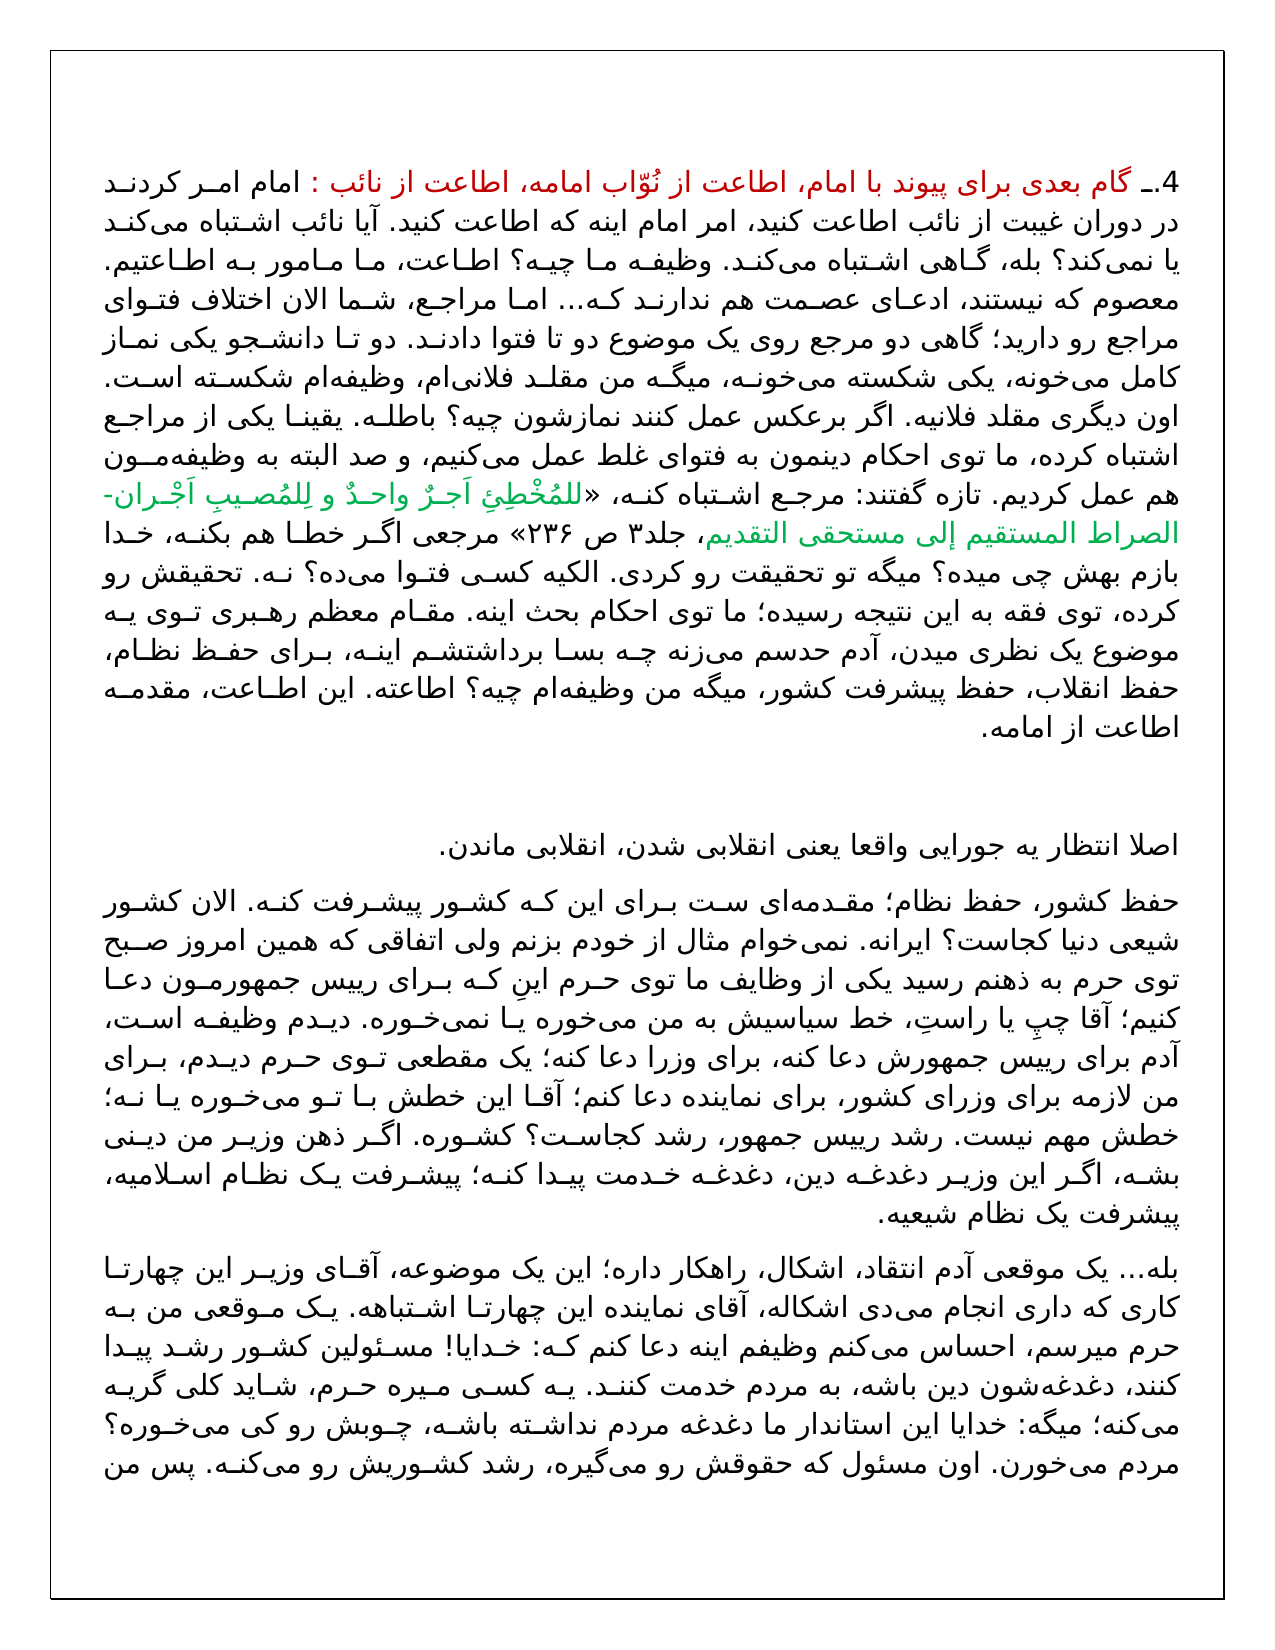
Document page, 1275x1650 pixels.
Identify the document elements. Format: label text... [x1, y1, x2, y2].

text 4. گام بعدی برای پیوند با امام، اطاعت از نُوّاب امامه، اطاعت از نائب : امام امر کردند در دوران غیبت از نائب اطاعت کنید، امر امام اینه که اطاعت کنید. آیا نائب اشتباه می‌کند یا نمی‌کند؟ بله، گاهی اشتباه می‌کند. وظیفه ما چیه؟ اطاعت، ما مامور به اطاعتیم. معصوم که نیستند، ادعای عصمت هم ندارند که... اما مراجع، شما الان اختلاف فتوای مراجع رو دارید؛ گاهی دو مرجع روی یک موضوع دو تا فتوا دادند. دو تا دانشجو یکی نماز کامل می‌خونه، یکی شکسته می‌خونه، میگه من مقلد فلانی‌ام، وظیفه‌ام شکسته است. اون دیگری مقلد فلانیه. اگر برعکس عمل کنند نمازشون چیه؟ باطله. یقینا یکی از مراجع اشتباه کرده، ما توی احکام دینمون به فتوای غلط عمل می‌کنیم، و صد البته به وظیفه‌مون هم عمل کردیم. تازه گفتند: مرجع اشتباه کنه، «للمُخْطِئِ اَجرٌ واحدٌ و لِلمُصیبِ اَجْران- الصراط المستقیم إلى مستحقی التقدیم، جلد۳ ص ۲۳۶» مرجعی اگر خطا هم بکنه، خدا بازم بهش چی میده؟ میگه تو تحقیقت رو کردی. الکیه کسی فتوا می‌ده؟ نه. تحقیقش رو کرده، توی فقه به این نتیجه رسیده؛ ما توی احکام بحث اینه. مقام معظم رهبری توی یه موضوع یک نظری میدن، آدم حدسم می‌زنه چه بسا برداشتشم اینه، برای حفظ نظام، حفظ انقلاب، حفظ پیشرفت کشور، میگه من وظیفه‌ام چیه؟ اطاعته. این اطاعت، مقدمه اطاعت از امامه. [103, 165, 1180, 745]
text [103, 1252, 1180, 1480]
text اصلا انتظار یه جورایی واقعا یعنی انقلابی شدن، انقلابی ماندن. [103, 829, 1180, 863]
text حفظ کشور، حفظ نظام؛ مقدمه‌ای ست برای این که کشور پیشرفت کنه. الان کشور شیعی دنیا کجاست؟ ایرانه. نمی‌خوام مثال از خودم بزنم ولی اتفاقی که همین امروز صبح توی حرم به ذهنم رسید یکی از وظایف ما توی حرم اینِ که برای رییس جمهورمون دعا کنیم؛ آقا چپِ یا راستِ، خط سیاسیش به من می‌خوره یا نمی‌خوره. دیدم وظیفه است، آدم برای رییس جمهورش دعا کنه، برای وزرا دعا کنه؛ یک مقطعی توی حرم دیدم، برای من لازمه برای وزرای کشور، برای نماینده دعا کنم؛ آقا این خطش با تو می‌خوره یا نه؛ خطش مهم نیست. رشد رییس جمهور، رشد کجاست؟ کشوره. اگر ذهن وزیر من دینی بشه، اگر این وزیر دغدغه دین، دغدغه خدمت پیدا کنه؛ پیشرفت یک نظام اسلامیه، پیشرفت یک نظام شیعیه. [103, 884, 1180, 1230]
